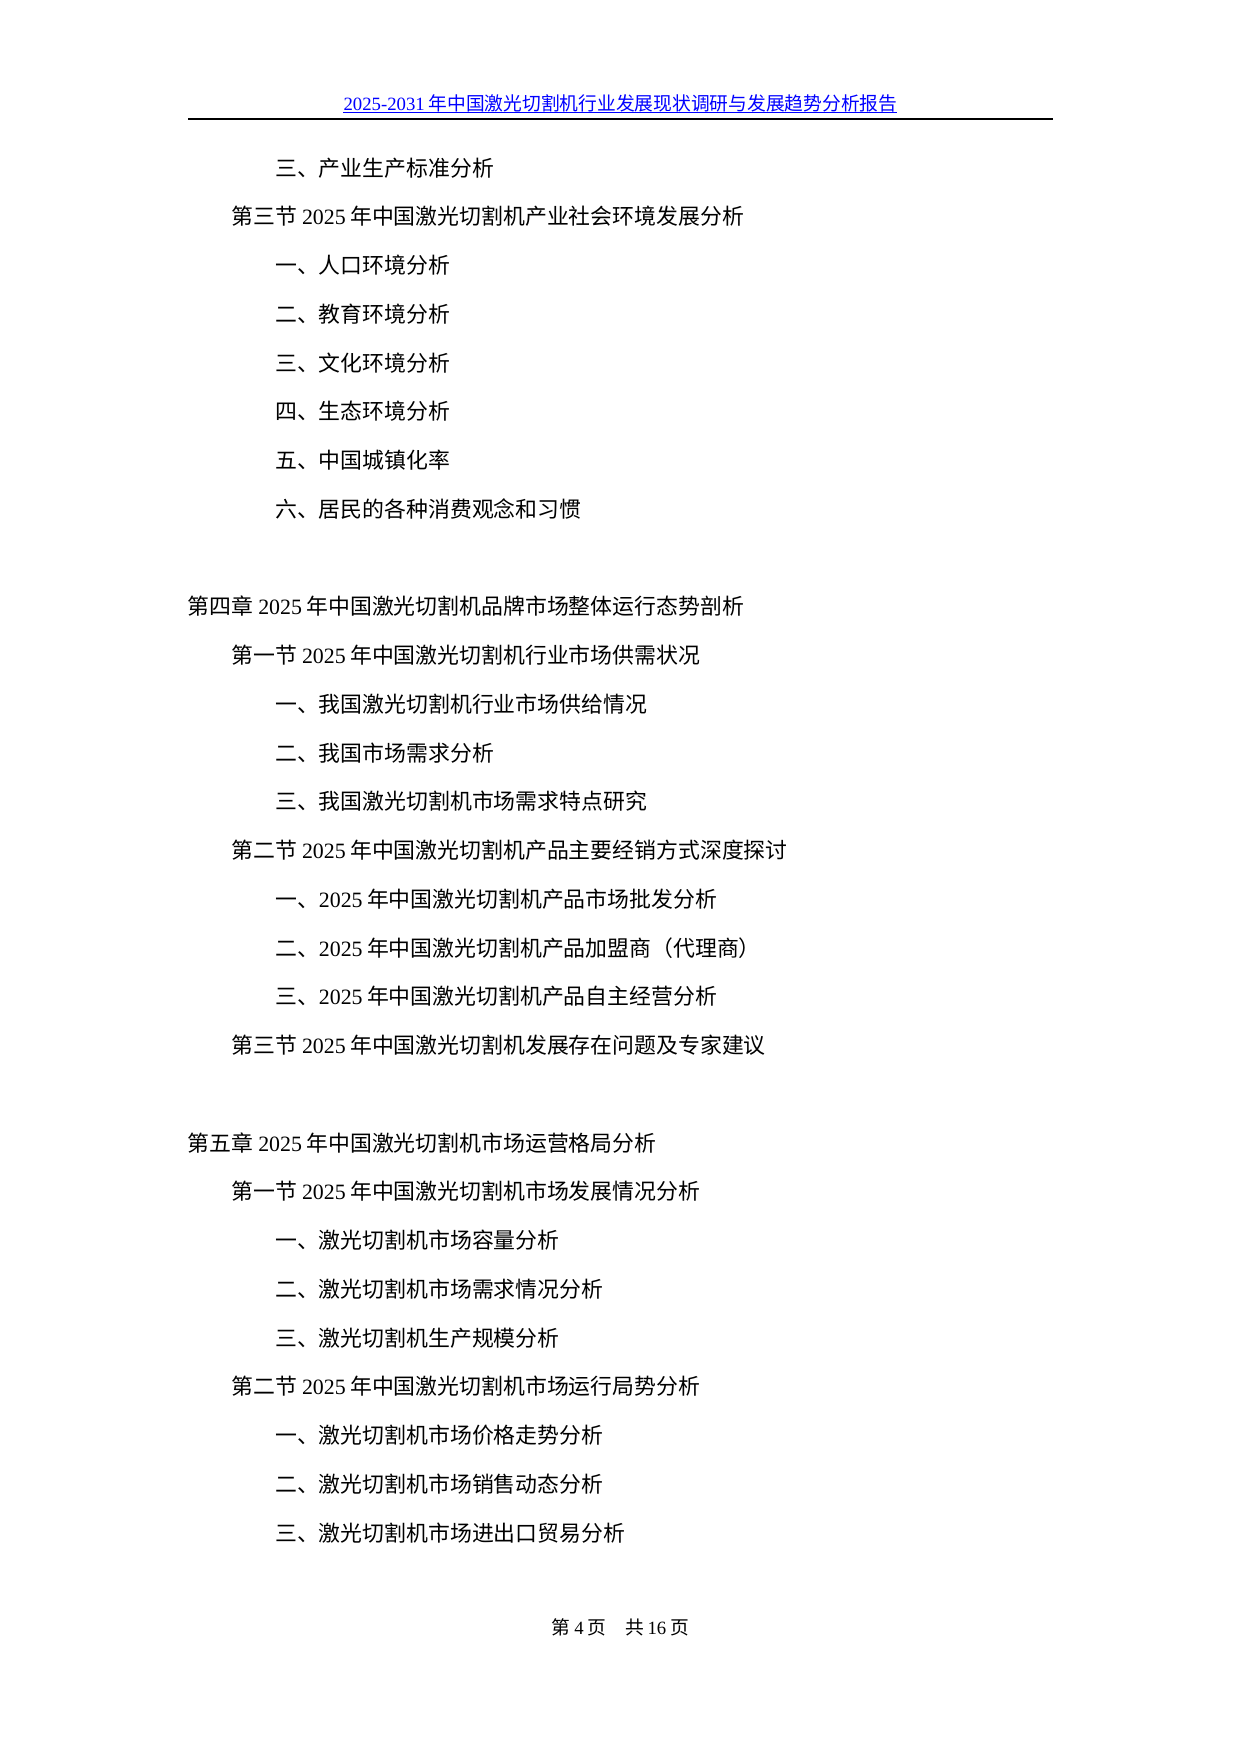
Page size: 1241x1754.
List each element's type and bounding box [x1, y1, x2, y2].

text [187, 150, 1053, 1548]
